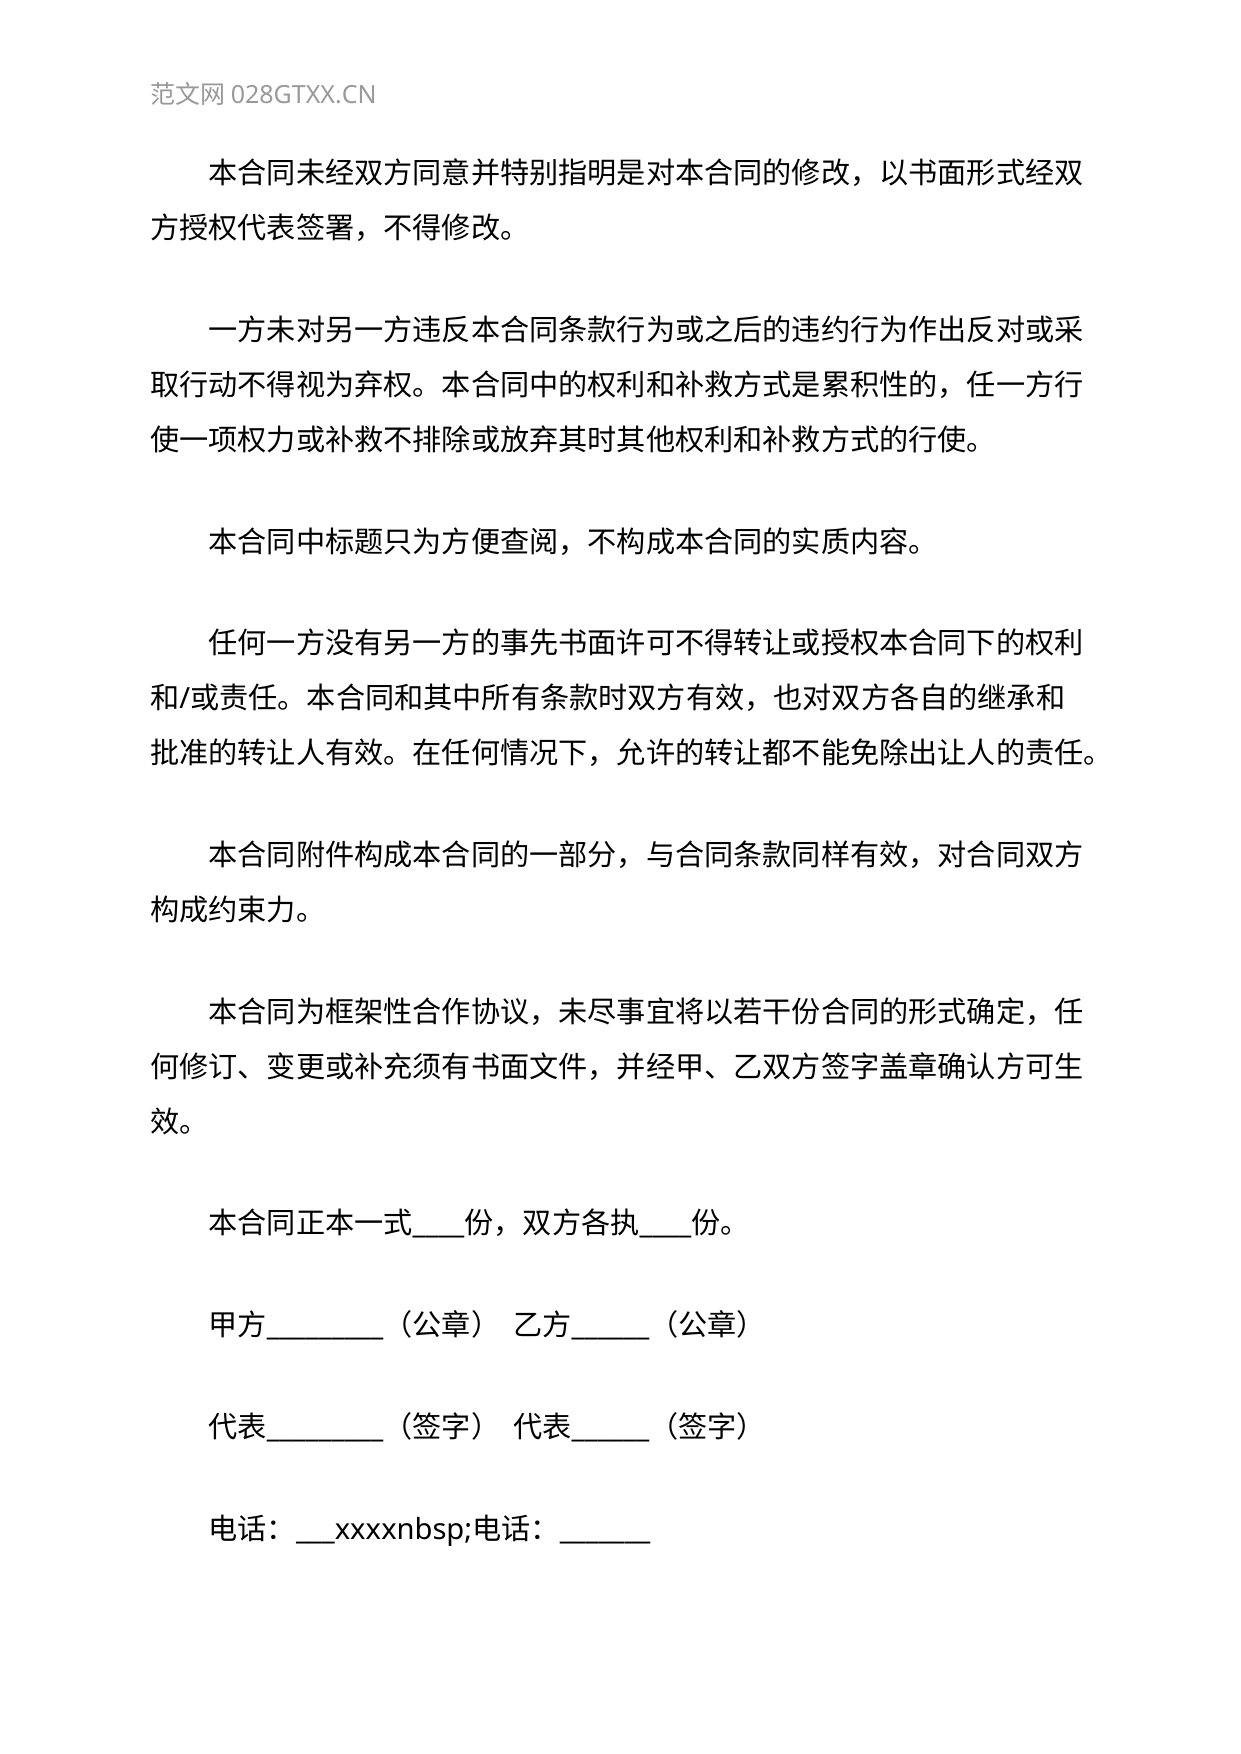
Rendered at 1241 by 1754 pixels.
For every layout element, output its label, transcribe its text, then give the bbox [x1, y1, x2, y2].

text 本合同附件构成本合同的一部分，与合同条款同样有效，对合同双方构成约束力。 [150, 832, 1090, 929]
text 代表_________（签字） 代表______（签字） [150, 1404, 1090, 1446]
text 本合同未经双方同意并特别指明是对本合同的修改，以书面形式经双方授权代表签署，不得修改。 [150, 150, 1090, 247]
text 本合同正本一式____份，双方各执____份。 [150, 1200, 1090, 1242]
text 甲方_________（公章） 乙方______（公章） [150, 1302, 1090, 1344]
text 本合同为框架性合作协议，未尽事宜将以若干份合同的形式确定，任何修订、变更或补充须有书面文件，并经甲、乙双方签字盖章确认方可生效。 [150, 988, 1090, 1140]
text 任何一方没有另一方的事先书面许可不得转让或授权本合同下的权利和/或责任。本合同和其中所有条款时双方有效，也对双方各自的继承和批准的转让人有效。在任何情况下，允许的转让都不能免除出让人的责任。 [150, 620, 1090, 772]
text 一方未对另一方违反本合同条款行为或之后的违约行为作出反对或采取行动不得视为弃权。本合同中的权利和补救方式是累积性的，任一方行使一项权力或补救不排除或放弃其时其他权利和补救方式的行使。 [150, 307, 1090, 459]
text 本合同中标题只为方便查阅，不构成本合同的实质内容。 [150, 518, 1090, 561]
text 电话：___xxxxnbsp;电话：_______ [150, 1506, 1090, 1548]
